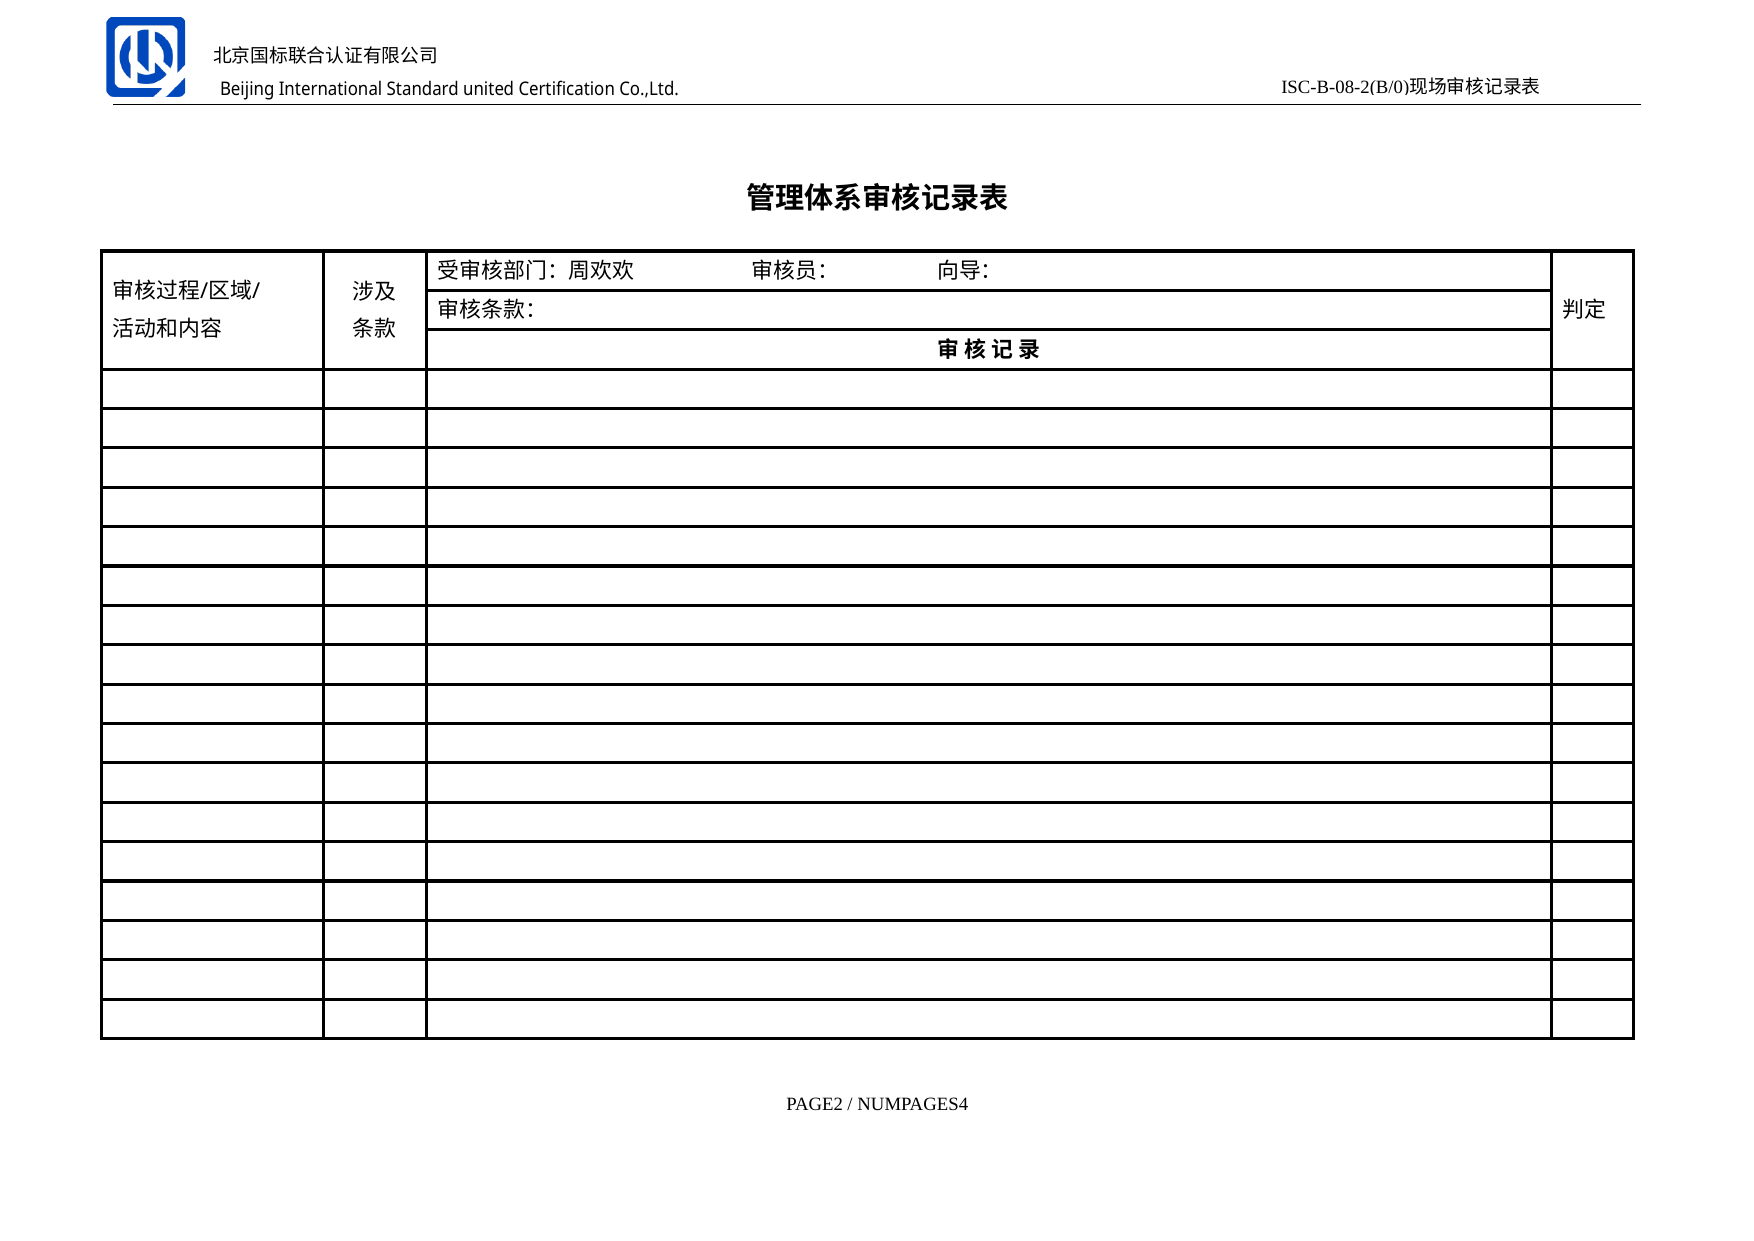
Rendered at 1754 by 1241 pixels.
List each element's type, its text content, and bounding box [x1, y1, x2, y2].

table_cell [325, 686, 425, 722]
table_cell [325, 410, 425, 446]
table_cell [325, 489, 425, 525]
table_cell [103, 449, 322, 486]
table_cell [325, 804, 425, 840]
table_cell [103, 489, 322, 525]
table_cell [1553, 883, 1632, 919]
table_cell [428, 1001, 1550, 1037]
table_cell [325, 1001, 425, 1037]
table_cell [1553, 489, 1632, 525]
table_cell [103, 646, 322, 682]
table_cell [325, 922, 425, 958]
table_header 判定 [1553, 253, 1632, 367]
table_cell [428, 607, 1550, 643]
table_cell [1553, 725, 1632, 761]
table_cell [325, 528, 425, 564]
table_cell [428, 804, 1550, 840]
table_cell [325, 883, 425, 919]
table_cell [1553, 371, 1632, 407]
table_header 涉及 条款 [325, 253, 425, 367]
table_cell [428, 883, 1550, 919]
table_cell [103, 843, 322, 879]
table_cell [428, 646, 1550, 682]
table_cell [428, 568, 1550, 604]
table_cell [1553, 568, 1632, 604]
table_cell [103, 607, 322, 643]
text 管理体系审核记录表 [112, 163, 1641, 228]
table_cell [325, 961, 425, 997]
table_cell [1553, 410, 1632, 446]
table_cell [1553, 843, 1632, 879]
table_cell [1553, 528, 1632, 564]
table_cell [103, 528, 322, 564]
table_cell [325, 843, 425, 879]
table_cell [103, 410, 322, 446]
table_cell [103, 961, 322, 997]
table_cell [325, 371, 425, 407]
table_cell [428, 449, 1550, 486]
table_cell [325, 646, 425, 682]
table_cell [428, 371, 1550, 407]
table_cell [103, 568, 322, 604]
table_cell 审 核 记 录 [428, 331, 1550, 367]
table_cell [1553, 646, 1632, 682]
table_cell [1553, 961, 1632, 997]
table_cell [428, 686, 1550, 722]
picture [106, 17, 186, 97]
table_cell [1553, 449, 1632, 486]
table_cell [428, 410, 1550, 446]
table_cell [428, 528, 1550, 564]
table_cell [103, 804, 322, 840]
table_cell [103, 686, 322, 722]
table_cell [1553, 764, 1632, 801]
table_cell [103, 371, 322, 407]
table_cell [428, 725, 1550, 761]
table_header 审核过程/区域/ 活动和内容 [103, 253, 322, 367]
table_cell 审核条款： [428, 292, 1550, 328]
table_cell [428, 961, 1550, 997]
table_cell [103, 725, 322, 761]
table_cell [428, 764, 1550, 801]
table_cell [103, 883, 322, 919]
table_cell [103, 1001, 322, 1037]
table_cell [1553, 922, 1632, 958]
table_cell [325, 449, 425, 486]
table_cell [325, 568, 425, 604]
table_cell [1553, 686, 1632, 722]
table_cell [1553, 1001, 1632, 1037]
table_cell [428, 922, 1550, 958]
table_cell [103, 922, 322, 958]
table_cell [103, 764, 322, 801]
table_cell [325, 764, 425, 801]
table_cell [1553, 804, 1632, 840]
table_cell [1553, 607, 1632, 643]
table_cell [325, 607, 425, 643]
table_header 受审核部门：周欢欢 审核员： 向导： [428, 253, 1550, 289]
table_cell [428, 489, 1550, 525]
table_cell [325, 725, 425, 761]
table_cell [428, 843, 1550, 879]
